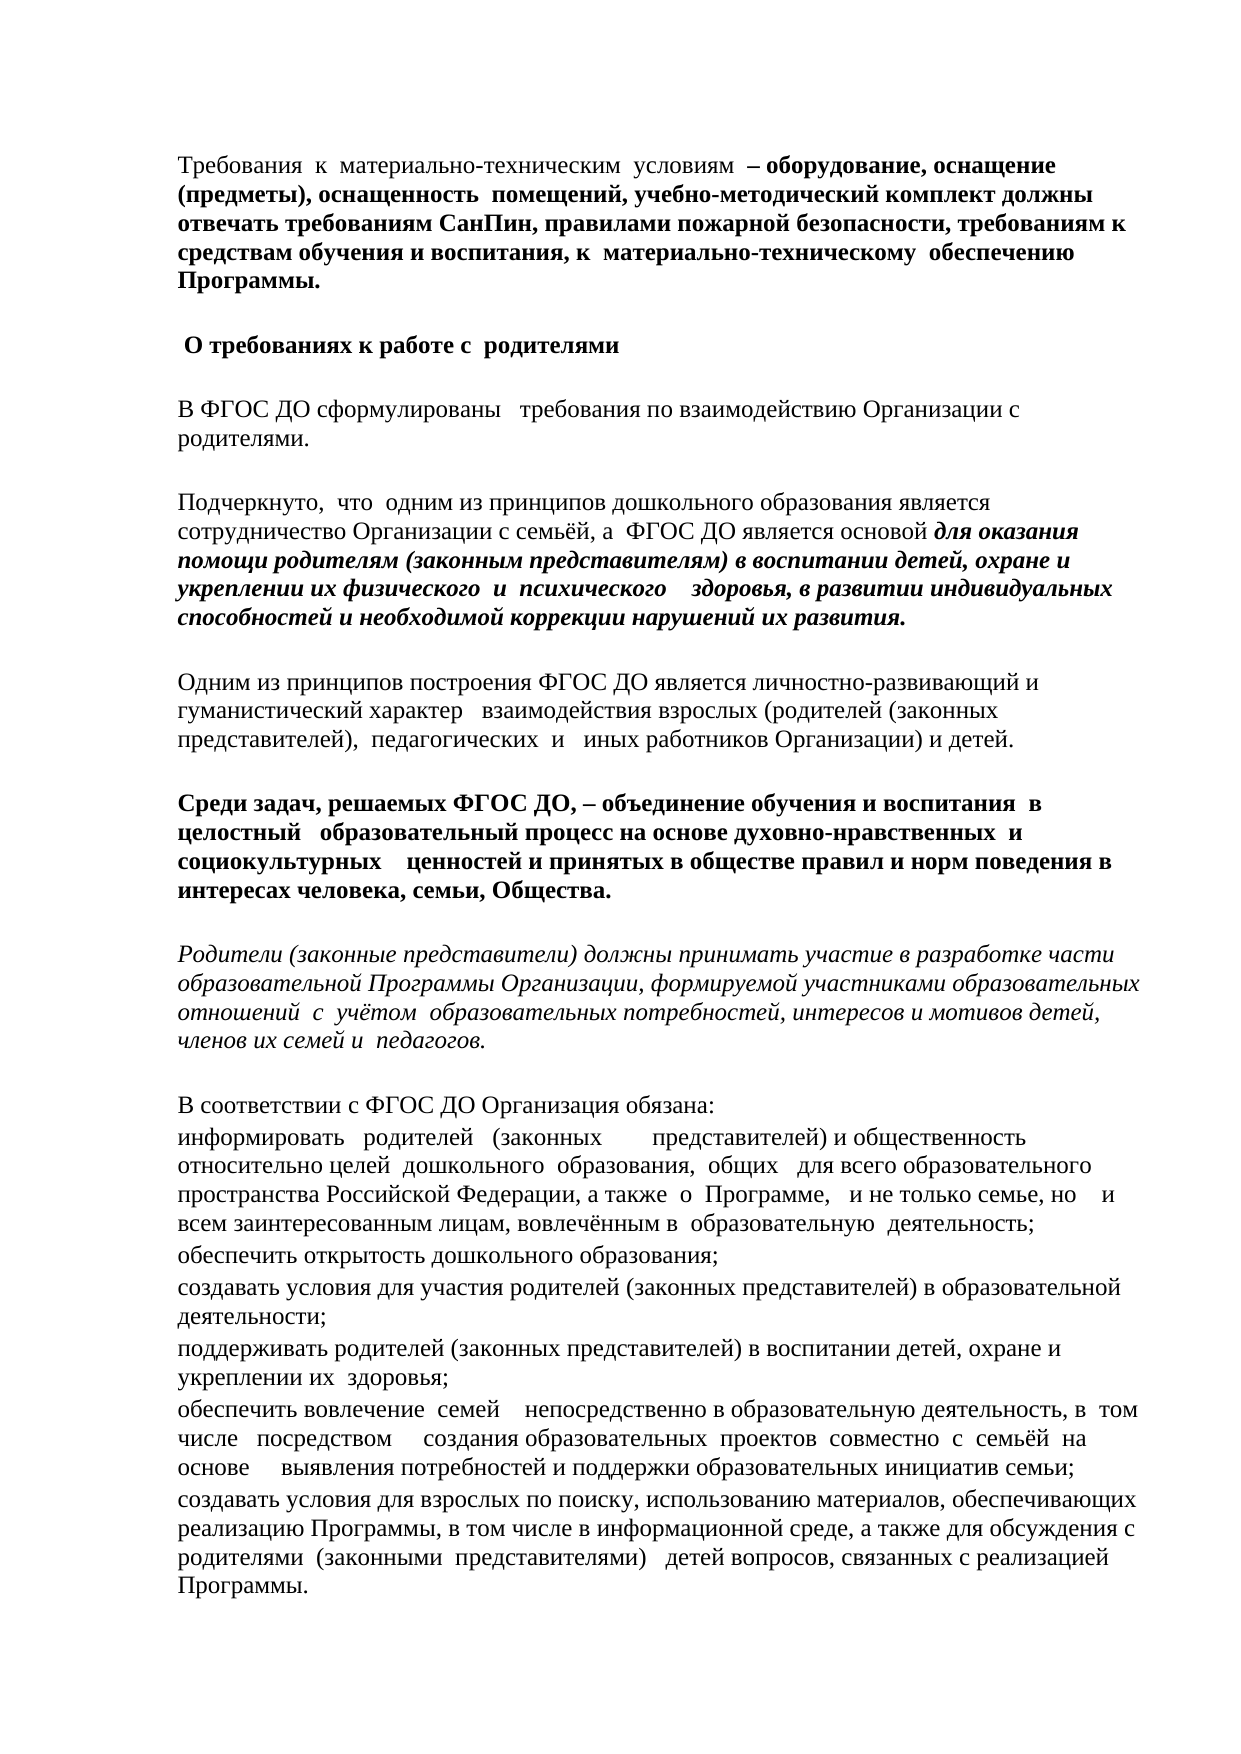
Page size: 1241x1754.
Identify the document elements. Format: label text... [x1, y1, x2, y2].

text В ФГОС ДО сформулированы требования по взаимодействию Организации с родителями. [177, 394, 1152, 452]
text создавать условия для взрослых по поиску, использованию материалов, обеспечивающих реализацию Программы, в том числе в информационной среде, а также для обсуждения с родителями (законными представителями) детей вопросов, связанных с реализацией Программы. [177, 1484, 1152, 1599]
text Одним из принципов построения ФГОС ДО является личностно-развивающий и гуманистический характер взаимодействия взрослых (родителей (законных представителей), педагогических и иных работников Организации) и детей. [177, 667, 1152, 753]
text информировать родителей (законных представителей) и общественность относительно целей дошкольного образования, общих для всего образовательного пространства Российской Федерации, а также о Программе, и не только семье, но и всем заинтересованным лицам, вовлечённым в образовательную деятельность; [177, 1122, 1152, 1237]
text обеспечить открытость дошкольного образования; [177, 1240, 1152, 1269]
text Подчеркнуто, что одним из принципов дошкольного образования является сотрудничество Организации с семьёй, а ФГОС ДО является основой для оказания помощи родителям (законным представителям) в воспитании детей, охране и укреплении их физического и психического здоровья, в развитии индивидуальных способностей и необходимой коррекции нарушений их развития. [177, 487, 1152, 631]
text О требованиях к работе с родителями [177, 330, 1152, 358]
text Родители (законные представители) должны принимать участие в разработке части образовательной Программы Организации, формируемой участниками образовательных отношений с учётом образовательных потребностей, интересов и мотивов детей, членов их семей и педагогов. [177, 939, 1152, 1054]
text поддерживать родителей (законных представителей) в воспитании детей, охране и укреплении их здоровья; [177, 1333, 1152, 1391]
text Требования к материально-техническим условиям – оборудование, оснащение (предметы), оснащенность помещений, учебно-методический комплект должны отвечать требованиям СанПин, правилами пожарной безопасности, требованиям к средствам обучения и воспитания, к материально-техническому обеспечению Программы. [177, 150, 1152, 294]
text создавать условия для участия родителей (законных представителей) в образовательной деятельности; [177, 1272, 1152, 1330]
text обеспечить вовлечение семей непосредственно в образовательную деятельность, в том числе посредством создания образовательных проектов совместно с семьёй на основе выявления потребностей и поддержки образовательных инициатив семьи; [177, 1394, 1152, 1481]
text В соответствии с ФГОС ДО Организация обязана: [177, 1090, 1152, 1118]
text Среди задач, решаемых ФГОС ДО, – объединение обучения и воспитания в целостный образовательный процесс на основе духовно-нравственных и социокультурных ценностей и принятых в обществе правил и норм поведения в интересах человека, семьи, Общества. [177, 788, 1152, 903]
